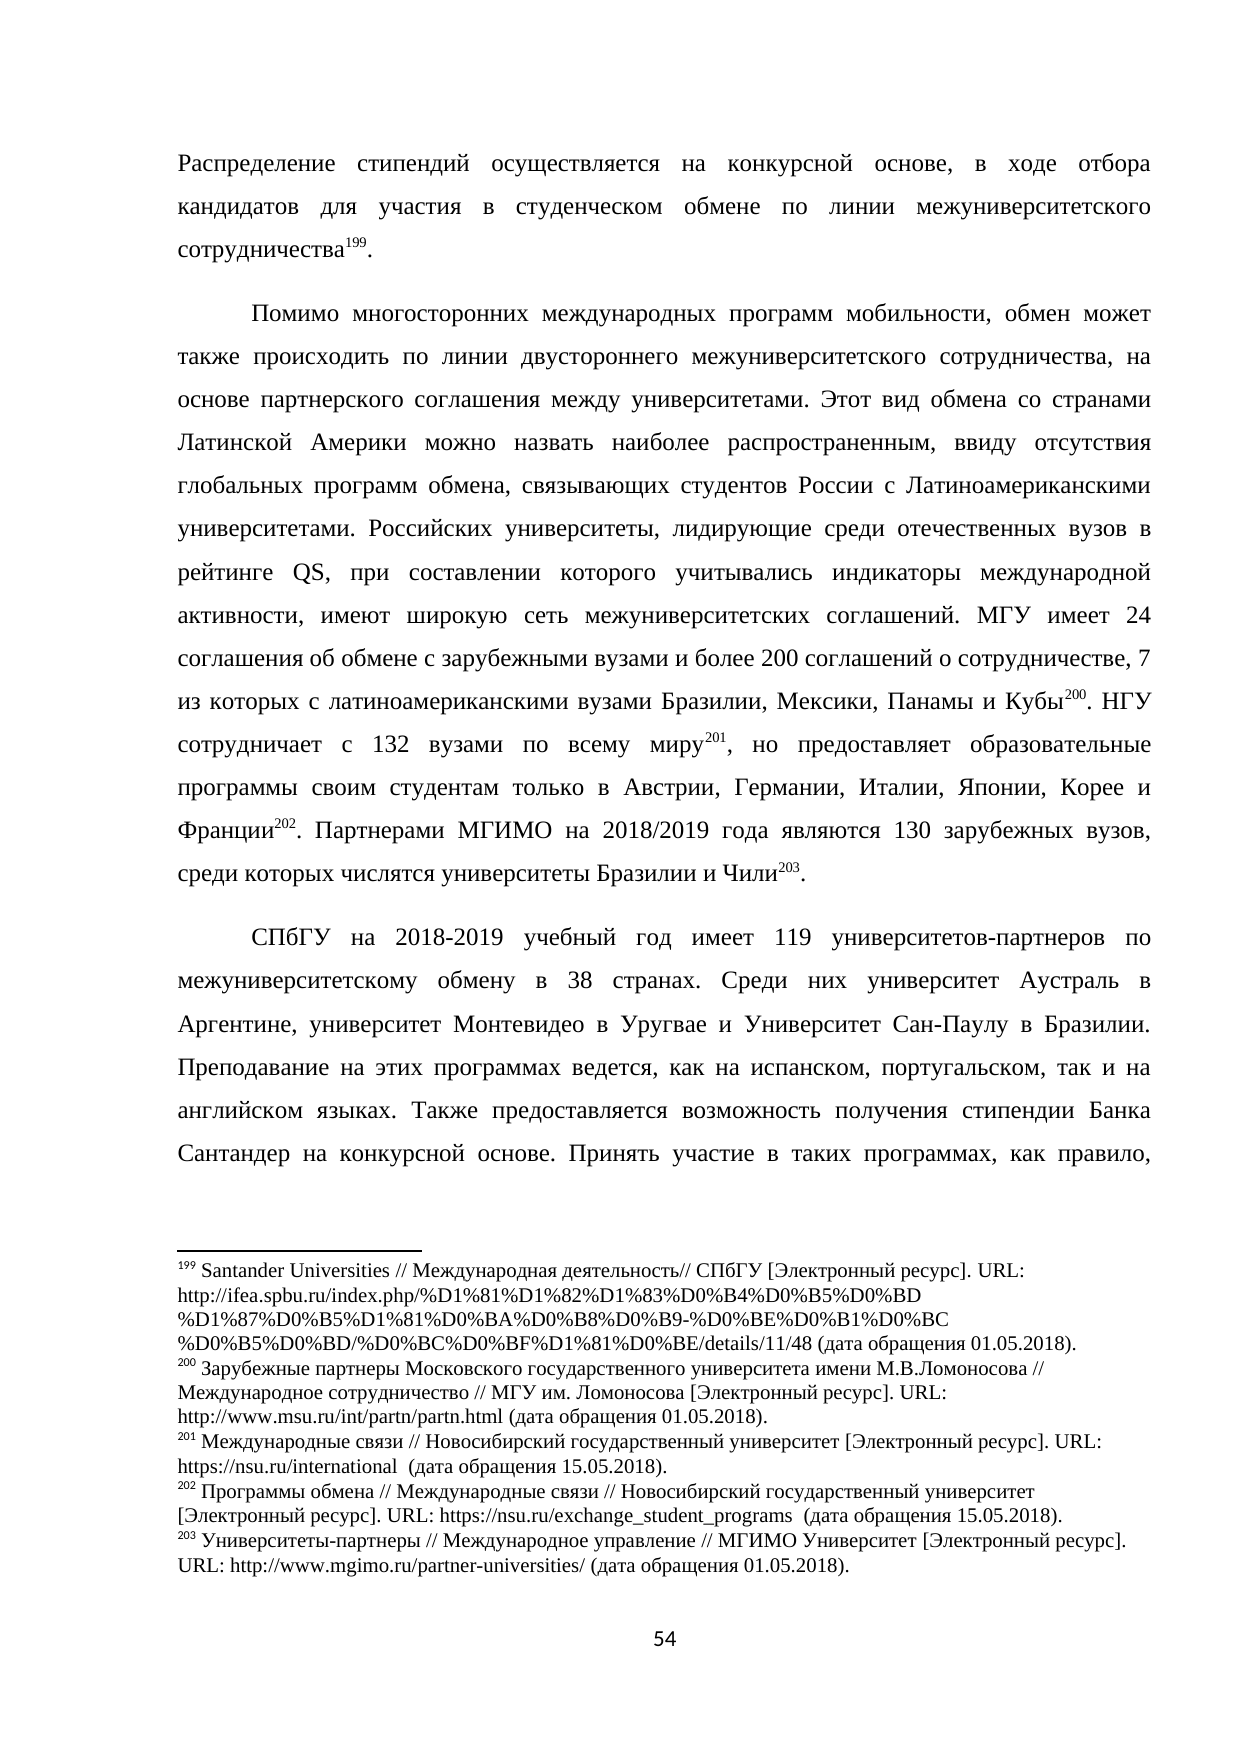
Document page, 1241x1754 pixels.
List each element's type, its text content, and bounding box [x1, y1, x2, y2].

text СПбГУ на 2018-2019 учебный год имеет 119 университетов-партнеров по межуниверситетскому обмену в 38 странах. Среди них университет Аустраль в Аргентине, университет Монтевидео в Уругвае и Университет Сан-Паулу в Бразилии. Преподавание на этих программах ведется, как на испанском, португальском, так и на английском языках. Также предоставляется возможность получения стипендии Банка Сантандер на конкурсной основе. Принять участие в таких программах, как правило, могут все учащиеся невыпускного курса, прошедшие конкурсный отбор в рамках квот, установленных университетом-партнером. [177, 922, 1152, 1167]
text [177, 148, 1152, 263]
text Помимо многосторонних международных программ мобильности, обмен может также происходить по линии двустороннего межуниверситетского сотрудничества, на основе партнерского соглашения между университетами. Этот вид обмена со странами Латинской Америки можно назвать наиболее распространенным, ввиду отсутствия глобальных программ обмена, связывающих студентов России с Латиноамериканскими университетами. Российских университеты, лидирующие среди отечественных вузов в рейтинге QS, при составлении которого учитывались индикаторы международной активности, имеют широкую сеть межуниверситетских соглашений. МГУ имеет 24 соглашения об обмене с зарубежными вузами и более 200 соглашений о сотрудничестве, 7 из которых с латиноамериканскими вузами Бразилии, Мексики, Панамы и Кубы. НГУ сотрудничает с 132 вузами по всему миру, но предоставляет образовательные программы своим студентам только в Австрии, Германии, Италии, Японии, Корее и Франции. Партнерами МГИМО на 2018/2019 года являются 130 зарубежных вузов, среди которых числятся университеты Бразилии и Чили. [177, 298, 1152, 887]
